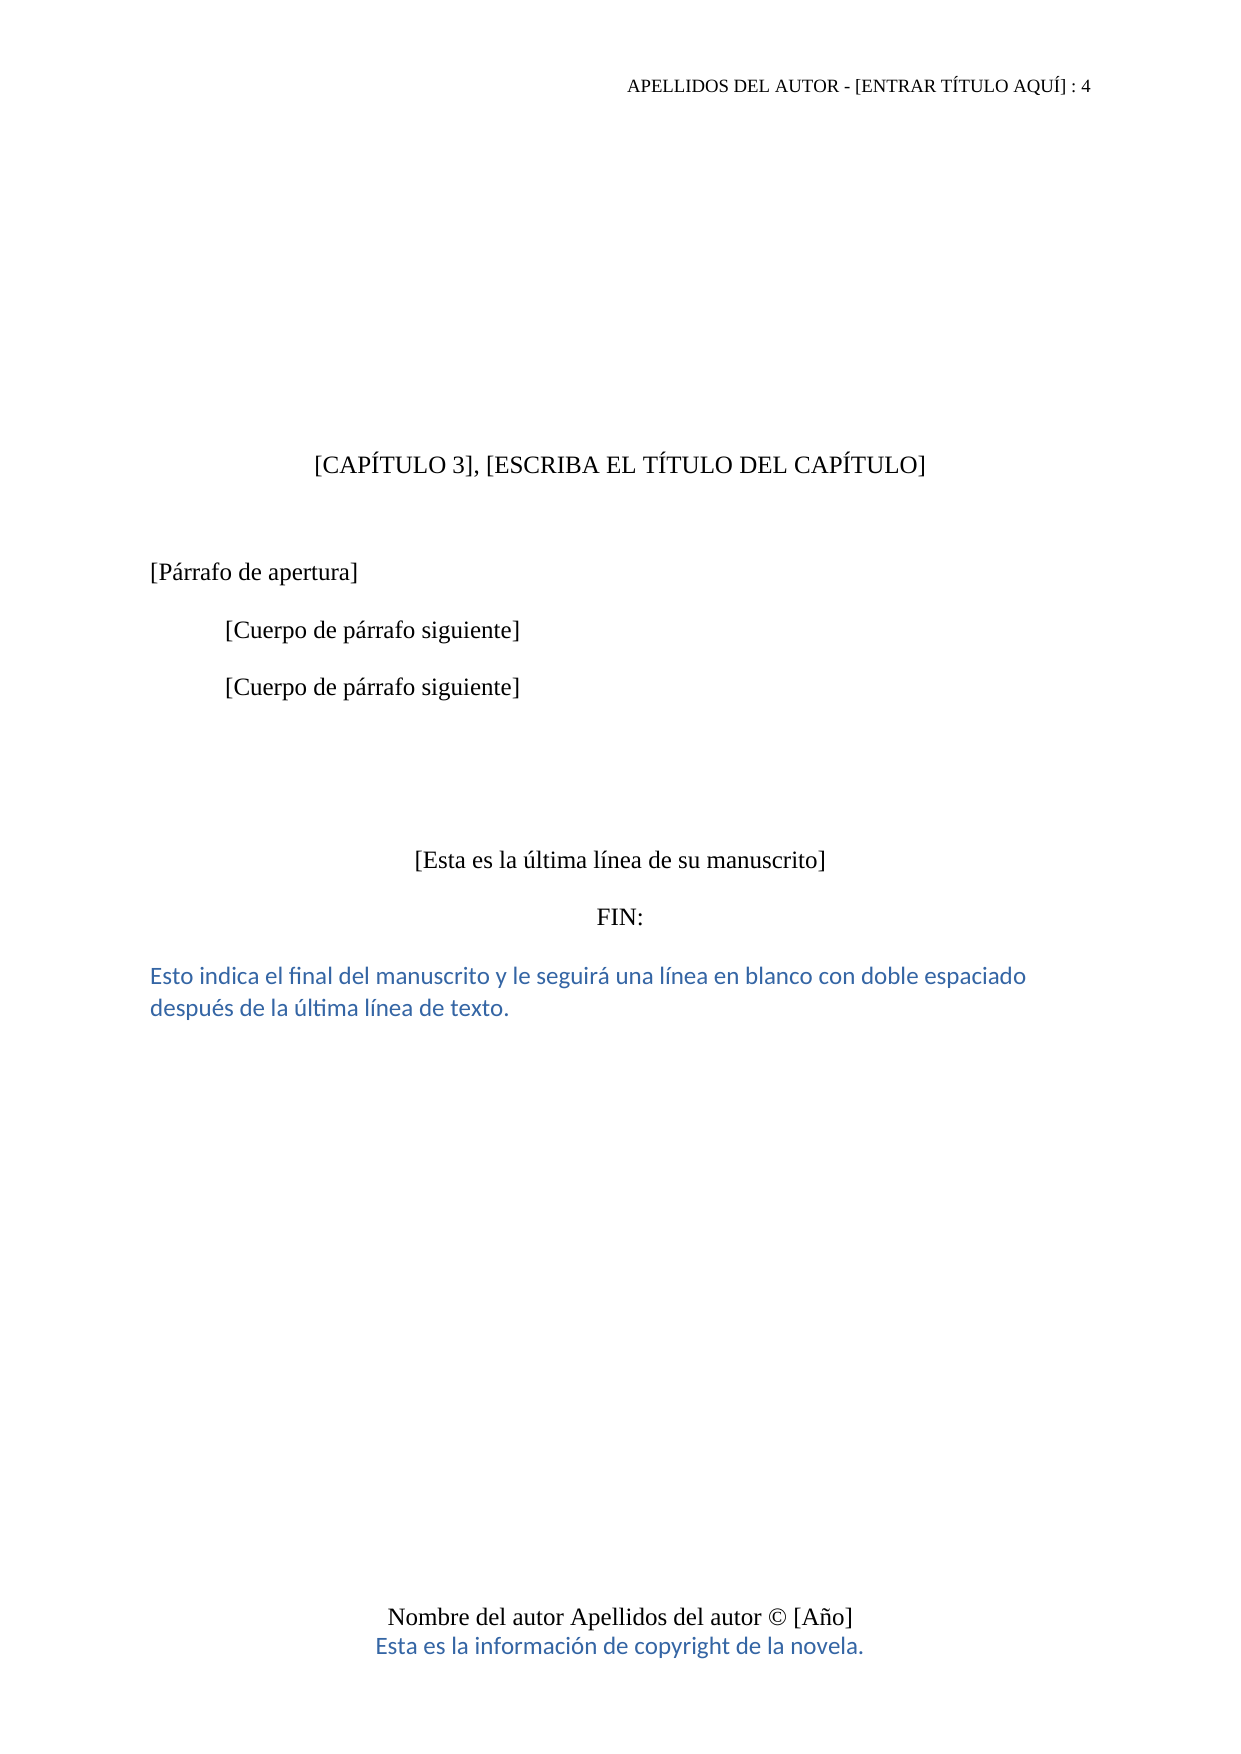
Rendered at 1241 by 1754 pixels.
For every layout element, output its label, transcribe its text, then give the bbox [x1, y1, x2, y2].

text FIN: [150, 902, 1090, 931]
subtitle , [150, 450, 1090, 479]
